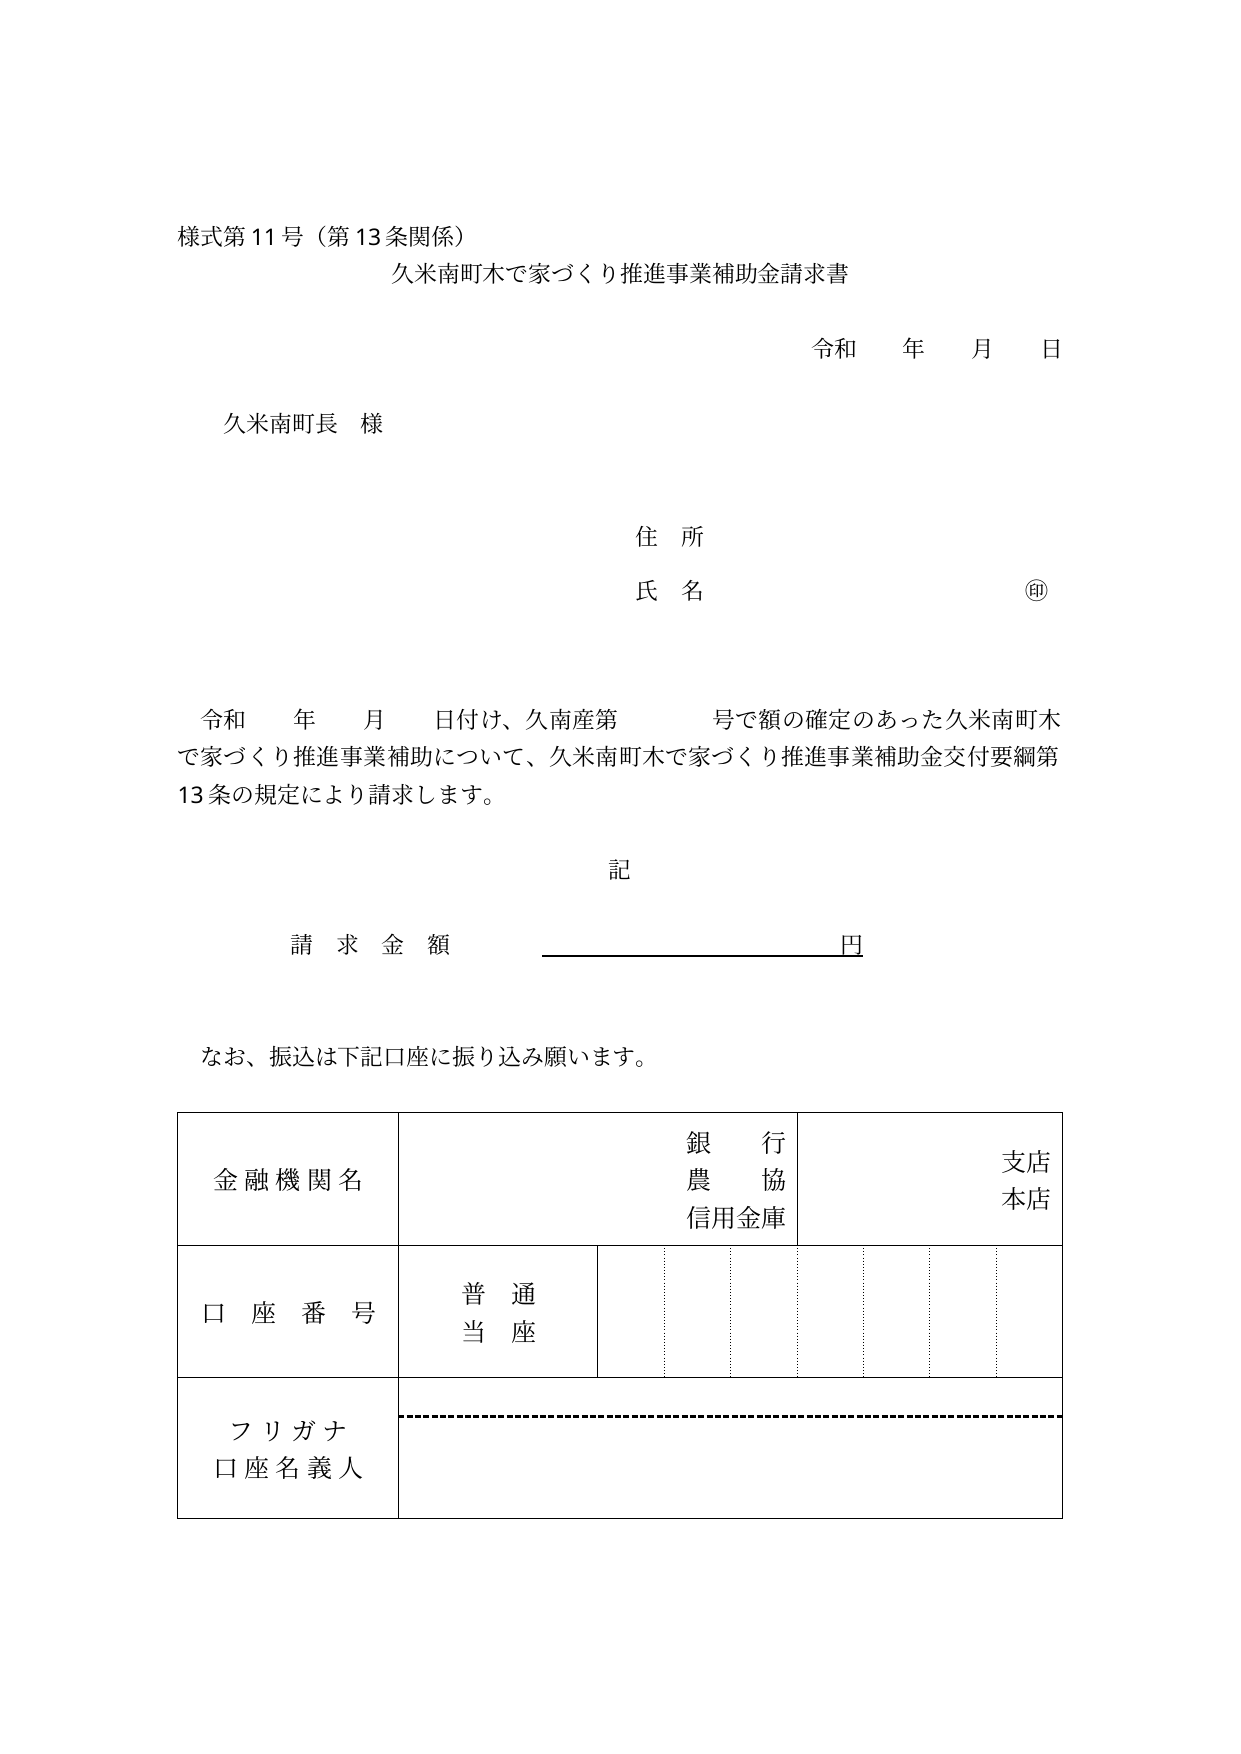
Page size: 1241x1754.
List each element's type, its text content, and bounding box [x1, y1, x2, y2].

text 記 [177, 850, 1063, 887]
table_cell [863, 1246, 930, 1377]
text 住 所 [177, 517, 1063, 554]
table_cell [664, 1246, 731, 1377]
table_cell 口 座 番 号 [178, 1246, 398, 1377]
table_cell [399, 1415, 1062, 1518]
table_header 銀 行 農 協 信用金庫 [399, 1113, 797, 1245]
text なお、振込は下記口座に振り込み願います。 [177, 1037, 1063, 1075]
text 令和 年 月 日付け、久南産第 号で額の確定のあった久米南町木で家づくり推進事業補助について、久米南町木で家づくり推進事業補助金交付要綱第13条の規定により請求します。 [177, 700, 1063, 812]
text 請 求 金 額 円 [177, 925, 976, 962]
text 様式第11号（第13条関係） [177, 217, 1063, 254]
table_cell フ リ ガ ナ 口 座 名 義 人 [178, 1378, 398, 1518]
table_cell 普 通 当 座 [399, 1246, 597, 1377]
table_header 支店 本店 [798, 1113, 1062, 1245]
text 氏 名 ㊞ [177, 571, 1063, 608]
table_header 金 融 機 関 名 [178, 1113, 398, 1245]
text 久米南町木で家づくり推進事業補助金請求書 [177, 254, 1063, 292]
table_cell [399, 1378, 1062, 1415]
table_cell [996, 1246, 1062, 1377]
table_cell [930, 1246, 996, 1377]
text 令和 年 月 日 [177, 329, 1063, 367]
table_cell [731, 1246, 797, 1377]
text 久米南町長 様 [177, 404, 1063, 442]
table_cell [598, 1246, 664, 1377]
table_cell [797, 1246, 863, 1377]
